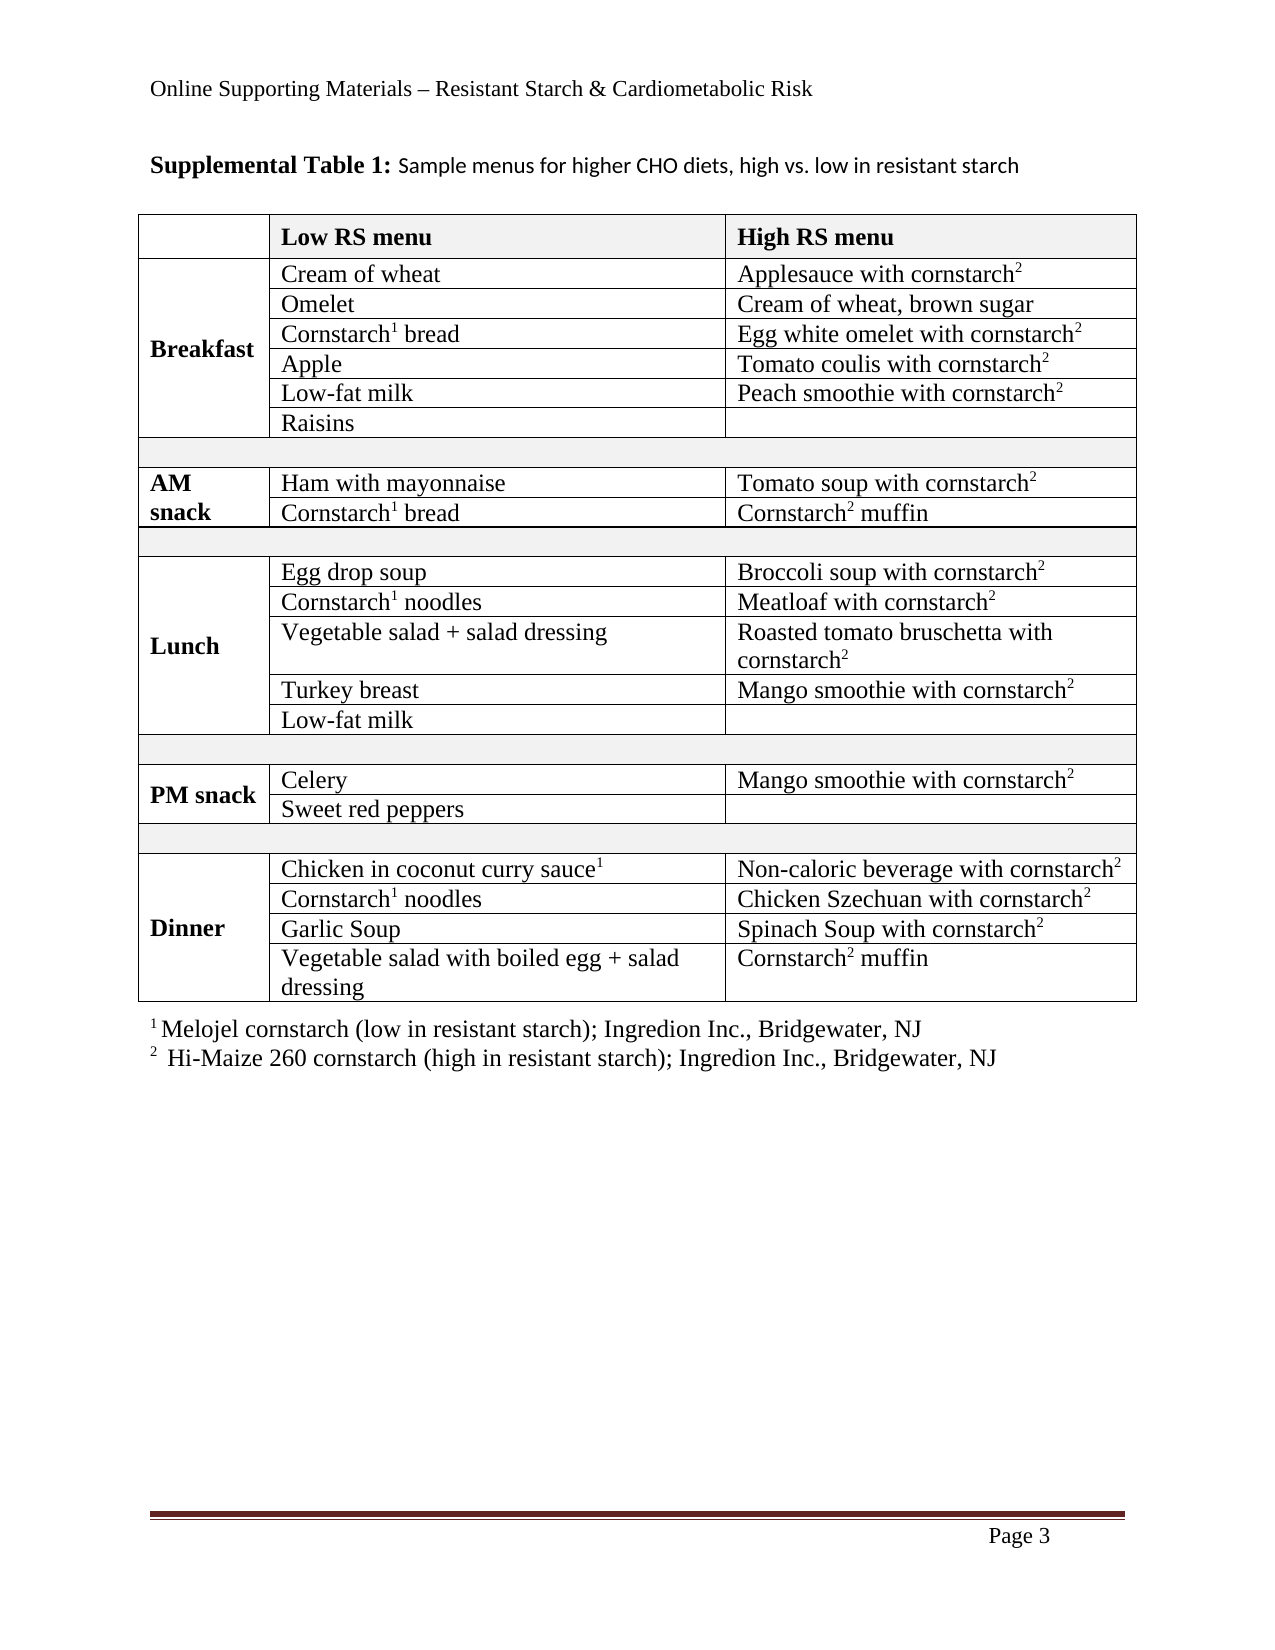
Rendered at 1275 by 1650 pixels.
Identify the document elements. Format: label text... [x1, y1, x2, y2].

table_cell Omelet [270, 289, 725, 318]
table_cell Cream of wheat, brown sugar [726, 289, 1136, 318]
table_header Low RS menu [270, 215, 725, 258]
table_cell Celery [270, 765, 725, 793]
table_cell Low-fat milk [270, 705, 725, 734]
table_cell Breakfast [139, 259, 269, 437]
table_cell Tomato coulis with cornstarch2 [726, 349, 1136, 377]
table_cell Peach smoothie with cornstarch2 [726, 379, 1136, 407]
text 2 Hi-Maize 260 cornstarch (high in resistant starch); Ingredion Inc., Bridgewater, NJ [150, 1043, 1125, 1072]
table_cell Egg white omelet with cornstarch2 [726, 319, 1136, 348]
table_cell Ham with mayonnaise [270, 468, 725, 497]
table_cell [139, 824, 1136, 853]
table_cell Lunch [139, 557, 269, 734]
table_cell [139, 528, 1136, 556]
table_cell Mango smoothie with cornstarch2 [726, 675, 1136, 704]
table_cell Dinner [139, 854, 269, 1001]
text 1 Melojel cornstarch (low in resistant starch); Ingredion Inc., Bridgewater, NJ [150, 1014, 1125, 1043]
table_cell [726, 705, 1136, 734]
table_cell Applesauce with cornstarch2 [726, 259, 1136, 288]
table_cell Low-fat milk [270, 379, 725, 407]
table_cell Chicken Szechuan with cornstarch2 [726, 884, 1136, 913]
text Supplemental Table 1: Sample menus for higher CHO diets, high vs. low in resistant starch [150, 150, 1125, 179]
table_cell Garlic Soup [270, 914, 725, 942]
table_cell Turkey breast [270, 675, 725, 704]
table_cell Broccoli soup with cornstarch2 [726, 557, 1136, 586]
table_cell Cornstarch1 noodles [270, 587, 725, 616]
table_cell [726, 795, 1136, 823]
table_cell Cornstarch2 muffin [726, 498, 1136, 526]
table_cell Cornstarch1 noodles [270, 884, 725, 913]
table_cell AM snack [139, 468, 269, 526]
table_cell Cornstarch2 muffin [726, 944, 1136, 1001]
table_header [139, 215, 269, 258]
table_cell Mango smoothie with cornstarch2 [726, 765, 1136, 793]
table_cell [139, 735, 1136, 764]
table_cell Apple [270, 349, 725, 377]
table_cell Raisins [270, 408, 725, 437]
table_cell Chicken in coconut curry sauce1 [270, 854, 725, 883]
table_cell Cornstarch1 bread [270, 319, 725, 348]
table_cell [139, 438, 1136, 467]
table_cell Tomato soup with cornstarch2 [726, 468, 1136, 497]
table_cell Egg drop soup [270, 557, 725, 586]
table_cell Non-caloric beverage with cornstarch2 [726, 854, 1136, 883]
table_cell Vegetable salad with boiled egg + salad dressing [270, 944, 725, 1001]
table_cell Vegetable salad + salad dressing [270, 617, 725, 674]
table_cell Sweet red peppers [270, 795, 725, 823]
table_cell PM snack [139, 765, 269, 823]
table_cell Cornstarch1 bread [270, 498, 725, 526]
table_header High RS menu [726, 215, 1136, 258]
table_cell Roasted tomato bruschetta with cornstarch2 [726, 617, 1136, 674]
table_cell [726, 408, 1136, 437]
table_cell Meatloaf with cornstarch2 [726, 587, 1136, 616]
table_cell Spinach Soup with cornstarch2 [726, 914, 1136, 942]
table_cell Cream of wheat [270, 259, 725, 288]
